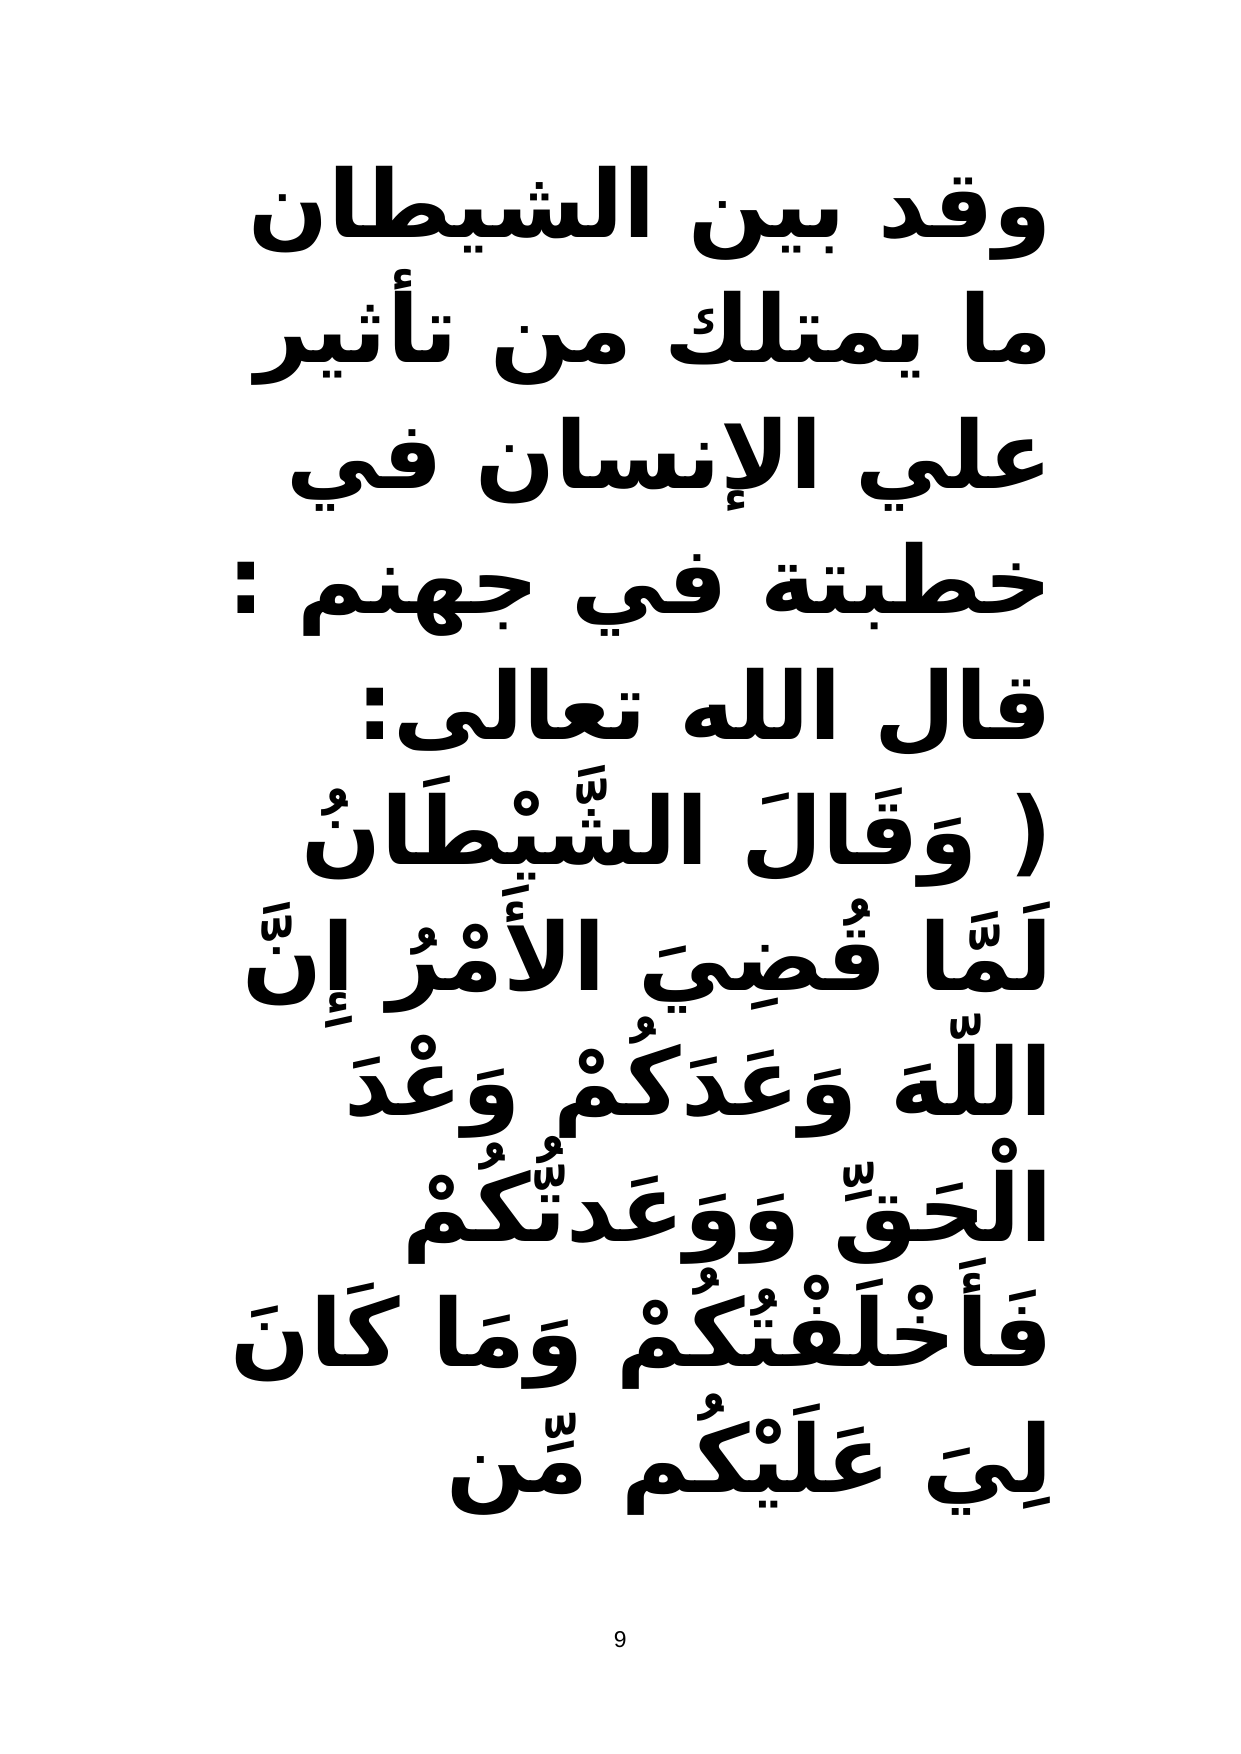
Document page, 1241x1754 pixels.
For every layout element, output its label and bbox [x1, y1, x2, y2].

text [187, 150, 1053, 1514]
